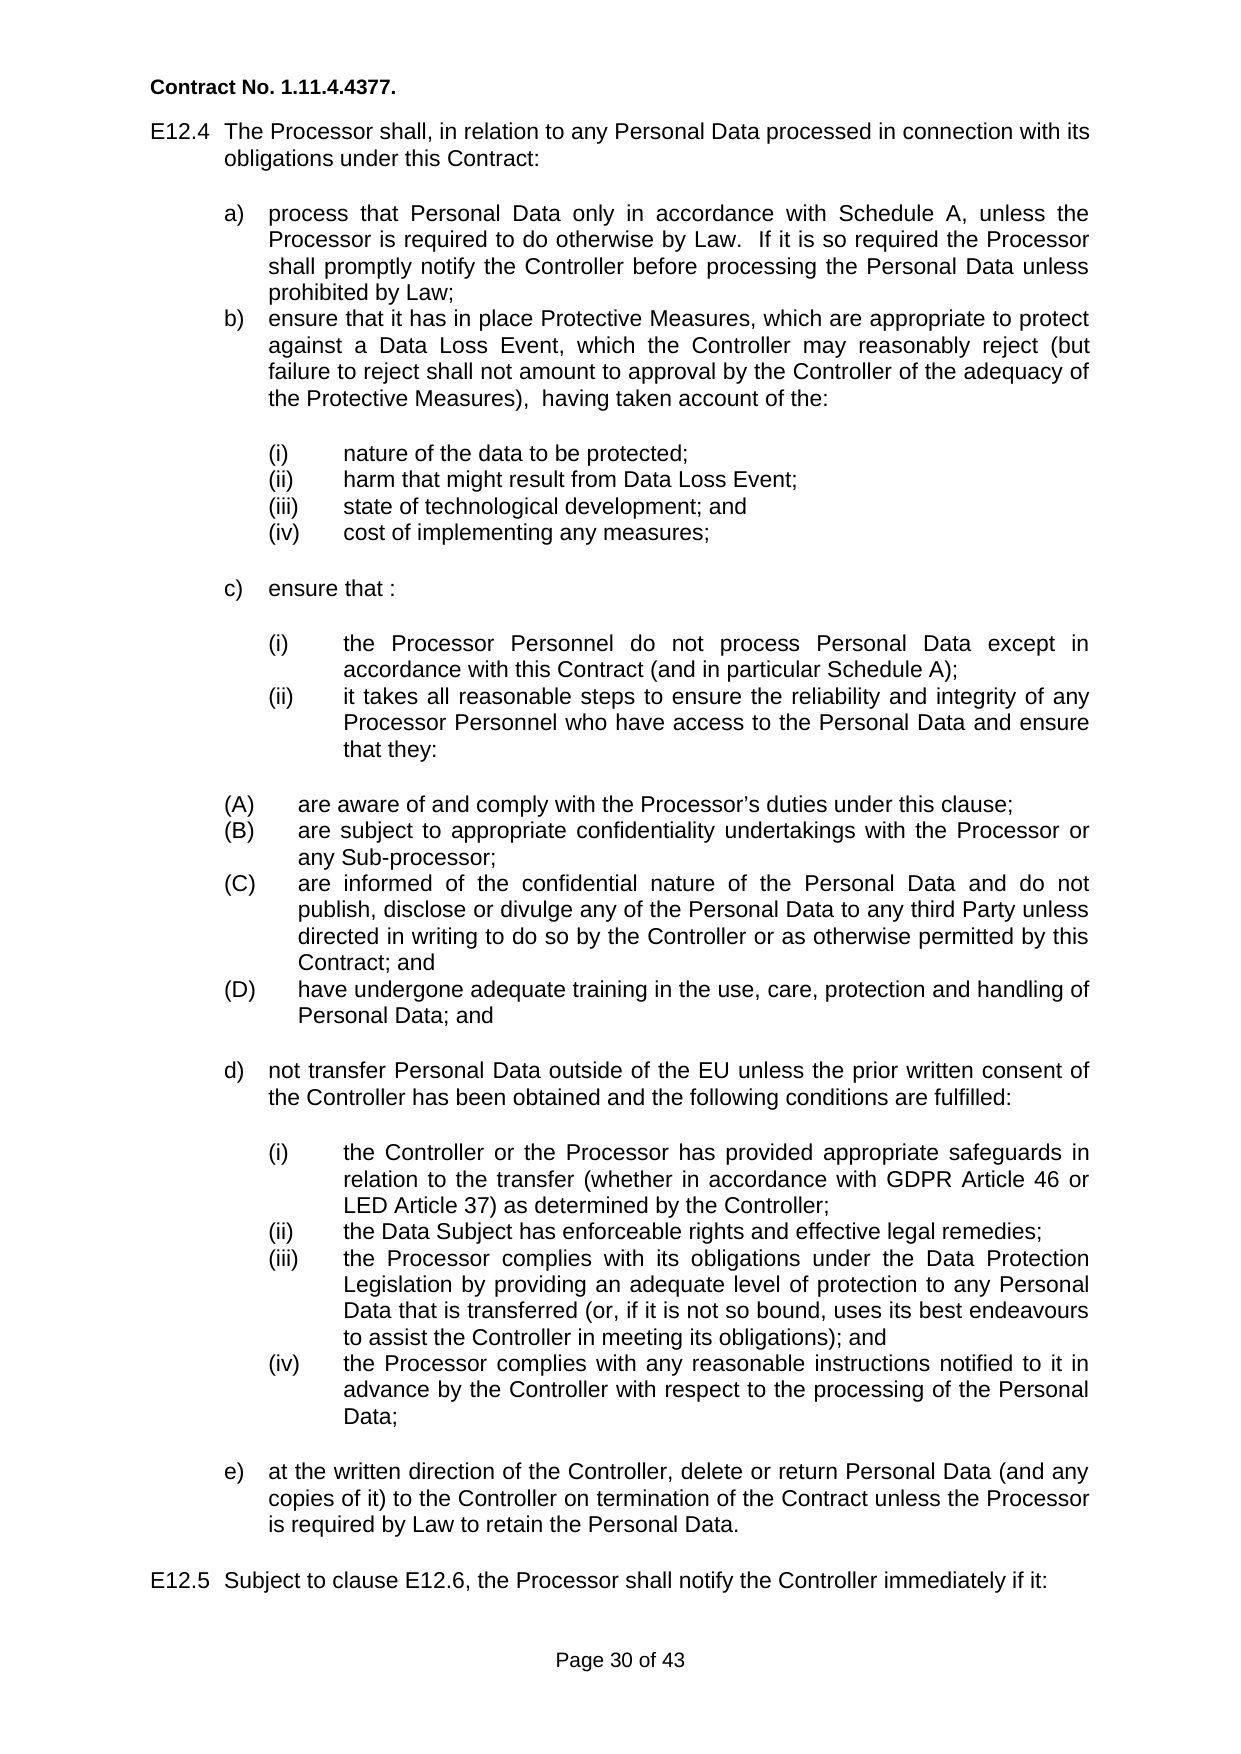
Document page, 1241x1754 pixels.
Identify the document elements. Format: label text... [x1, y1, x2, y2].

list nature of the data to be protected; [268, 440, 1090, 466]
list process that Personal Data only in accordance with Schedule A, unless the Processor is required to do otherwise by Law. If it is so required the Processor shall promptly notify the Controller before processing the Personal Data unless prohibited by Law; [224, 200, 1090, 305]
list the Processor complies with any reasonable instructions notified to it in advance by the Controller with respect to the processing of the Personal Data; [268, 1350, 1090, 1429]
list ensure that it has in place Protective Measures, which are appropriate to protect against a Data Loss Event, which the Controller may reasonably reject (but failure to reject shall not amount to approval by the Controller of the adequacy of the Protective Measures), having taken account of the: [224, 305, 1090, 411]
list state of technological development; and [268, 493, 1090, 519]
list are informed of the confidential nature of the Personal Data and do not publish, disclose or divulge any of the Personal Data to any third Party unless directed in writing to do so by the Controller or as otherwise permitted by this Contract; and [224, 870, 1090, 976]
text E12.5 Subject to clause E12.6, the Processor shall notify the Controller immediately if it: [150, 1567, 1090, 1593]
list ensure that : [224, 574, 1090, 601]
list it takes all reasonable steps to ensure the reliability and integrity of any Processor Personnel who have access to the Personal Data and ensure that they: [268, 683, 1090, 762]
list the Processor complies with its obligations under the Data Protection Legislation by providing an adequate level of protection to any Personal Data that is transferred (or, if it is not so bound, uses its best endeavours to assist the Controller in meeting its obligations); and [268, 1245, 1090, 1350]
list harm that might result from Data Loss Event; [268, 466, 1090, 493]
list are aware of and comply with the Processor’s duties under this clause; [224, 791, 1090, 817]
list the Processor Personnel do not process Personal Data except in accordance with this Contract (and in particular Schedule A); [268, 630, 1090, 683]
list the Data Subject has enforceable rights and effective legal remedies; [268, 1218, 1090, 1245]
list have undergone adequate training in the use, care, protection and handling of Personal Data; and [224, 976, 1090, 1028]
list not transfer Personal Data outside of the EU unless the prior written consent of the Controller has been obtained and the following conditions are fulfilled: [224, 1057, 1090, 1110]
list cost of implementing any measures; [268, 519, 1090, 545]
list the Controller or the Processor has provided appropriate safeguards in relation to the transfer (whether in accordance with GDPR Article 46 or LED Article 37) as determined by the Controller; [268, 1139, 1090, 1218]
list are subject to appropriate confidentiality undertakings with the Processor or any Sub-processor; [224, 817, 1090, 870]
list at the written direction of the Controller, delete or return Personal Data (and any copies of it) to the Controller on termination of the Contract unless the Processor is required by Law to retain the Personal Data. [224, 1458, 1090, 1537]
text E12.4 The Processor shall, in relation to any Personal Data processed in connection with its obligations under this Contract: [150, 118, 1090, 171]
